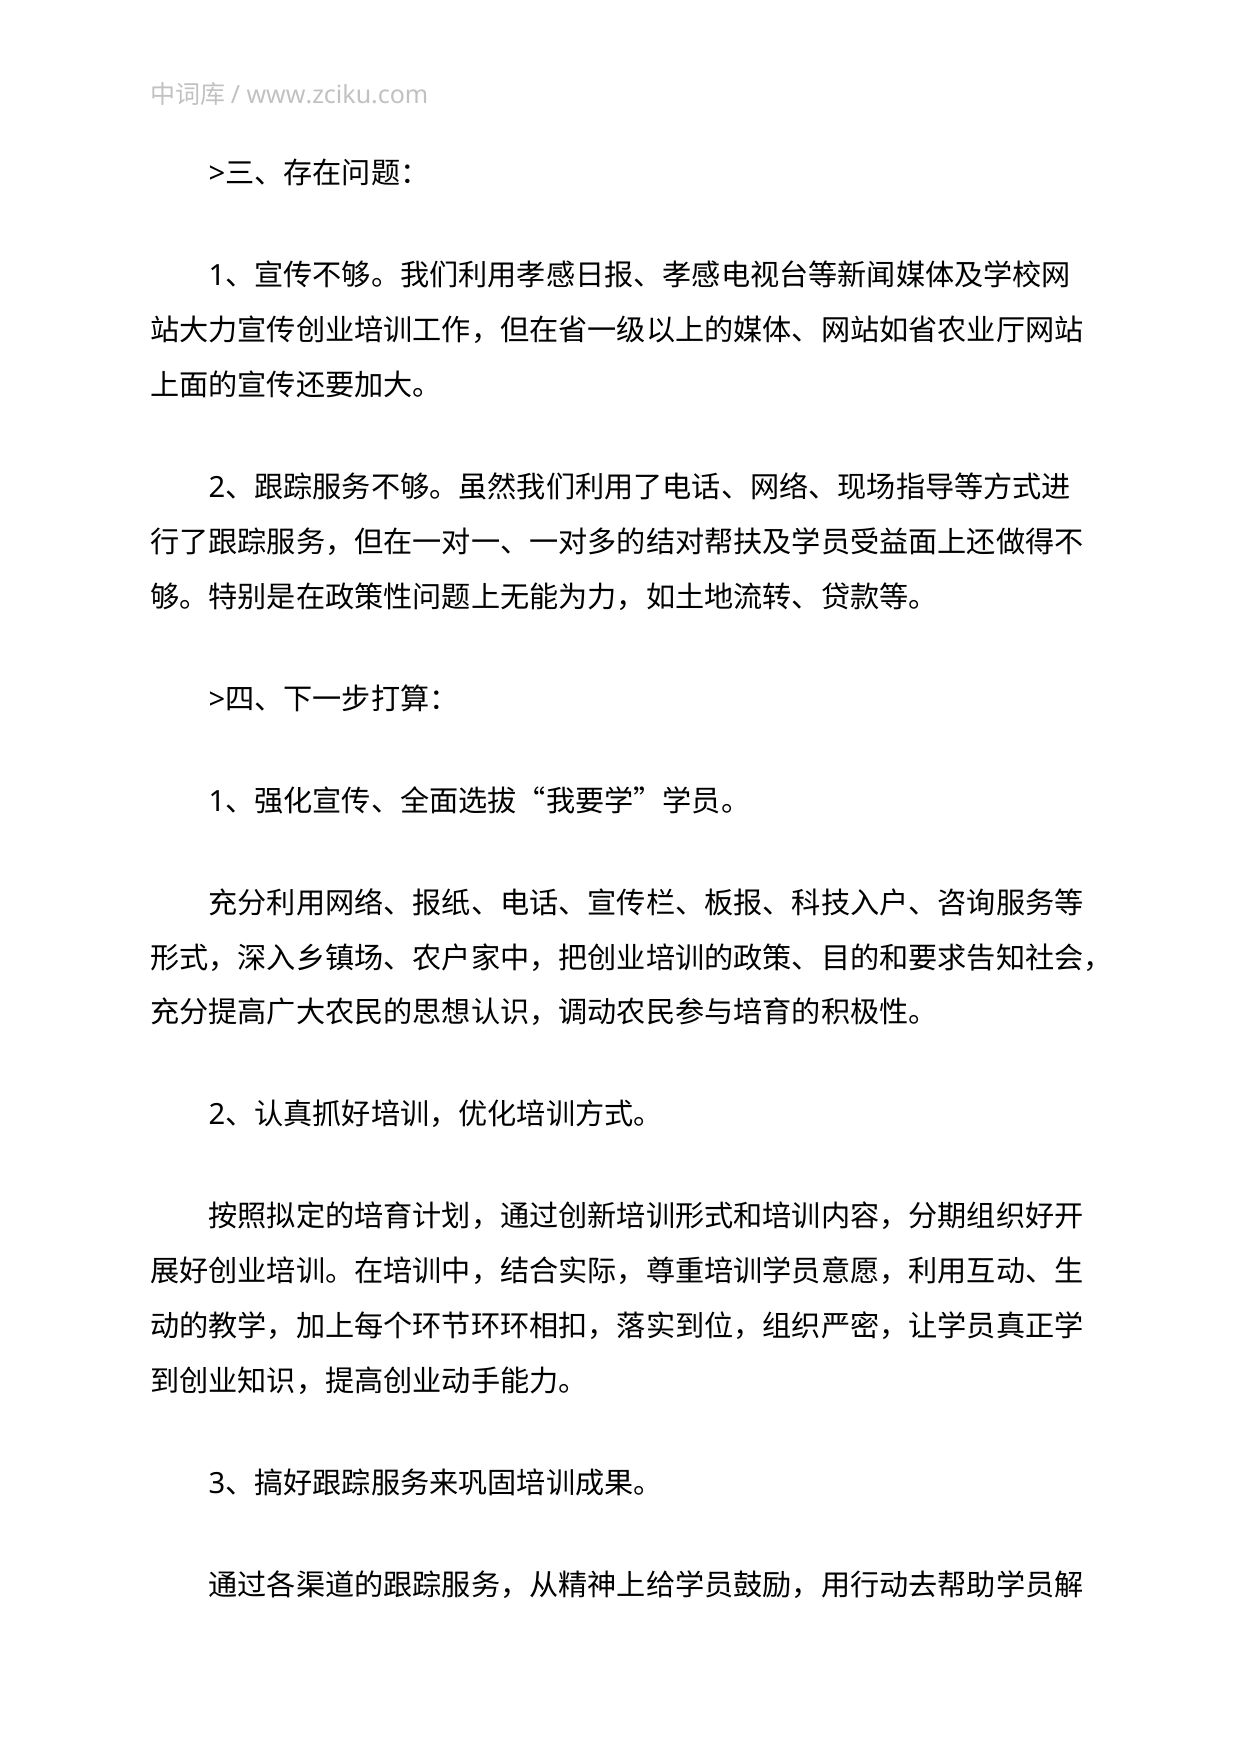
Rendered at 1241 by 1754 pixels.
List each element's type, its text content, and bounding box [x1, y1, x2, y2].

text 1、宣传不够。我们利用孝感日报、孝感电视台等新闻媒体及学校网站大力宣传创业培训工作，但在省一级以上的媒体、网站如省农业厅网站上面的宣传还要加大。 [150, 252, 1090, 404]
text 1、强化宣传、全面选拔“我要学”学员。 [150, 777, 1090, 820]
text >四、下一步打算： [150, 675, 1090, 718]
text 充分利用网络、报纸、电话、宣传栏、板报、科技入户、咨询服务等形式，深入乡镇场、农户家中，把创业培训的政策、目的和要求告知社会，充分提高广大农民的思想认识，调动农民参与培育的积极性。 [150, 879, 1090, 1031]
text >三、存在问题： [150, 150, 1090, 192]
text 2、认真抓好培训，优化培训方式。 [150, 1091, 1090, 1133]
text 按照拟定的培育计划，通过创新培训形式和培训内容，分期组织好开展好创业培训。在培训中，结合实际，尊重培训学员意愿，利用互动、生动的教学，加上每个环节环环相扣，落实到位，组织严密，让学员真正学到创业知识，提高创业动手能力。 [150, 1193, 1090, 1400]
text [150, 1561, 1090, 1603]
text 3、搞好跟踪服务来巩固培训成果。 [150, 1459, 1090, 1502]
text 2、跟踪服务不够。虽然我们利用了电话、网络、现场指导等方式进行了跟踪服务，但在一对一、一对多的结对帮扶及学员受益面上还做得不够。特别是在政策性问题上无能为力，如土地流转、贷款等。 [150, 464, 1090, 616]
